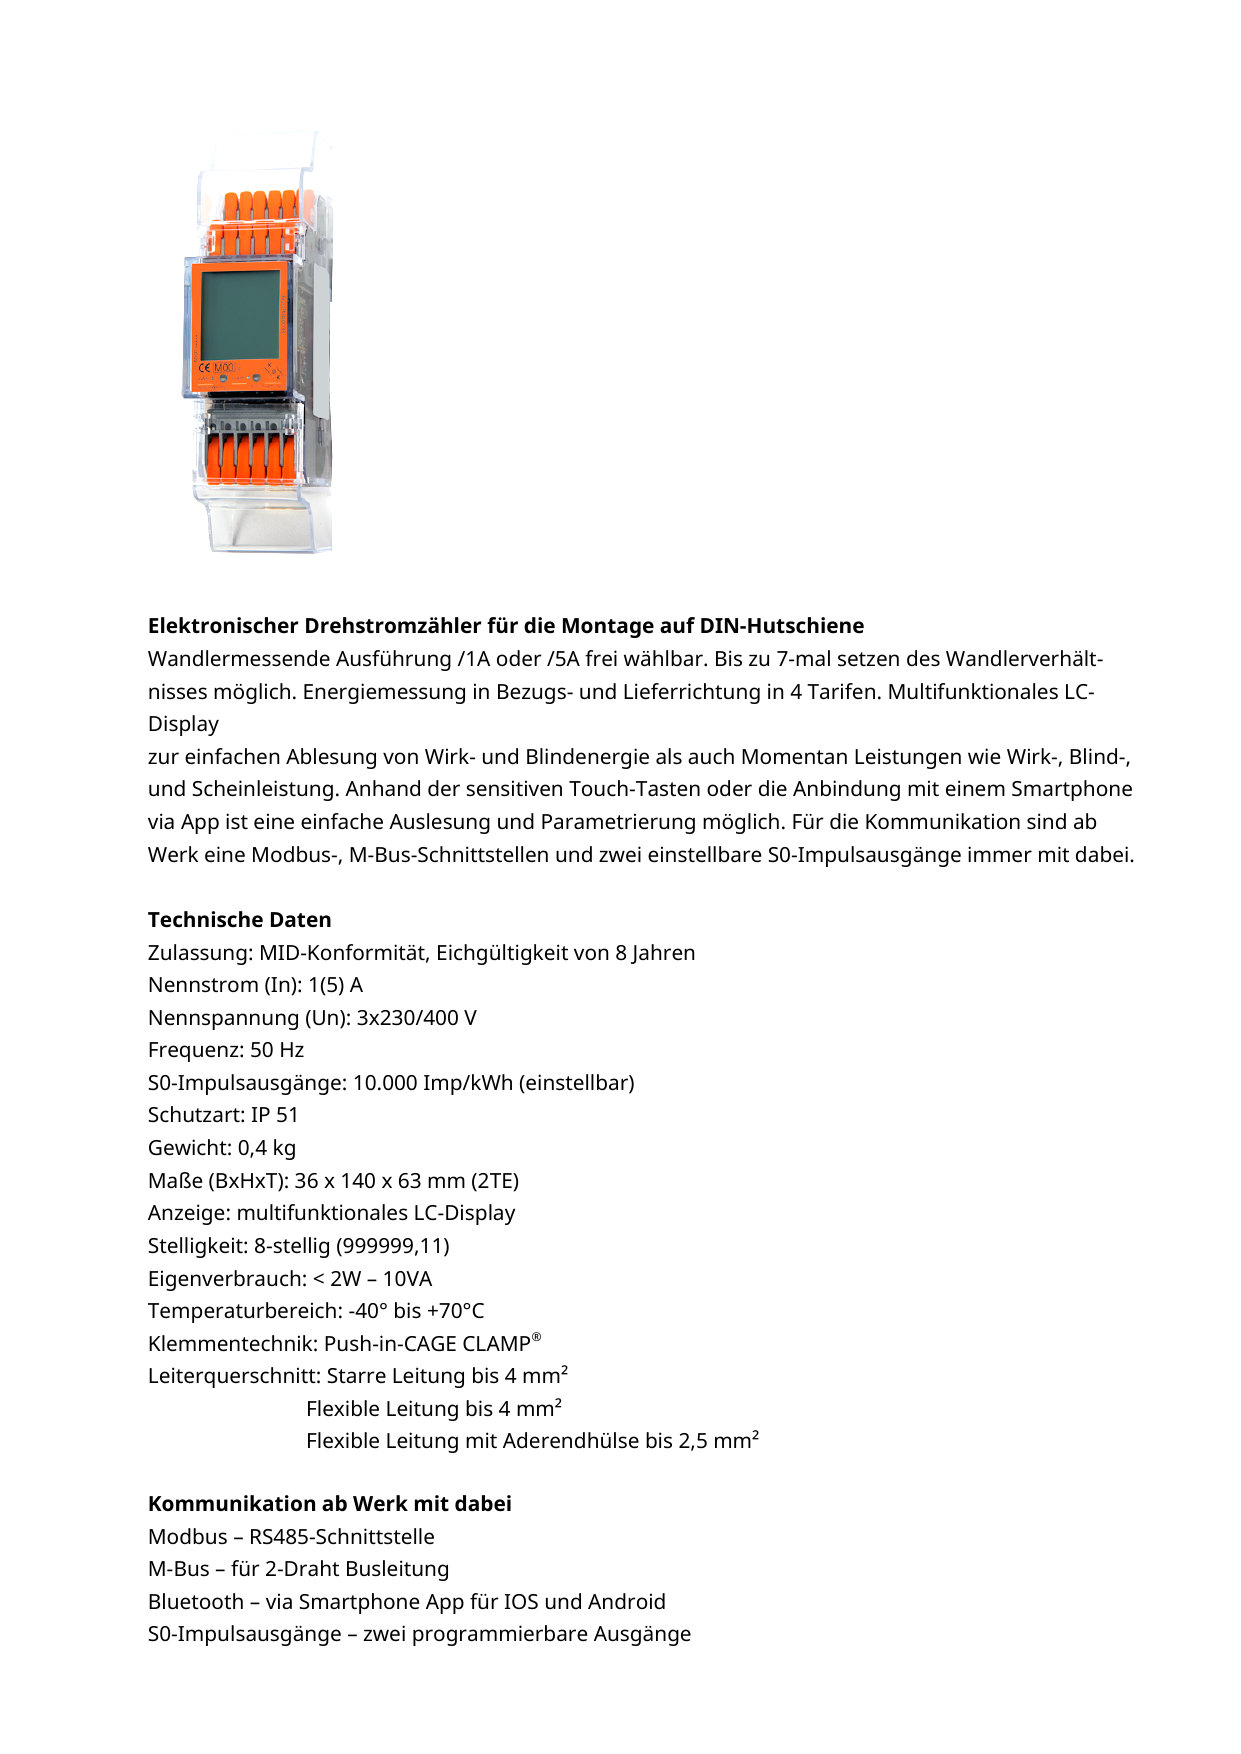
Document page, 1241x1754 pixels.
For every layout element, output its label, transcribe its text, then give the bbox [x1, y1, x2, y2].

text Leiterquerschnitt: Starre Leitung bis 4 mm² [148, 1361, 1165, 1390]
text Bluetooth – via Smartphone App für IOS und Android S0-Impulsausgänge – zwei programmierbare Ausgänge [148, 1587, 1165, 1648]
text Werk eine Modbus-, M-Bus-Schnittstellen und zwei einstellbare S0-Impulsausgänge immer mit dabei. [148, 840, 1165, 868]
text Flexible Leitung mit Aderendhülse bis 2,5 mm² [289, 1427, 1165, 1485]
text zur einfachen Ablesung von Wirk- und Blindenergie als auch Momentan Leistungen wie Wirk-, Blind-, [148, 742, 1165, 770]
text Flexible Leitung bis 4 mm² [289, 1394, 1165, 1422]
text via App ist eine einfache Auslesung und Parametrierung möglich. Für die Kommunikation sind ab [148, 807, 1165, 836]
text Kommunikation ab Werk mit dabei Modbus – RS485-Schnittstelle [148, 1489, 1165, 1550]
text und Scheinleistung. Anhand der sensitiven Touch-Tasten oder die Anbindung mit einem Smartphone [148, 774, 1165, 803]
text Elektronischer Drehstromzähler für die Montage auf DIN-Hutschiene Wandlermessende Ausführung /1A oder /5A frei wählbar. Bis zu 7-mal setzen des Wandlerverhält- [148, 612, 1165, 673]
text M-Bus – für 2-Draht Busleitung [148, 1554, 1165, 1583]
text nisses möglich. Energiemessung in Bezugs- und Lieferrichtung in 4 Tarifen. Multifunktionales LC-Display [148, 677, 1165, 738]
picture [148, 102, 386, 575]
text Technische Daten Zulassung: MID-Konformität, Eichgültigkeit von 8 Jahren Nennstrom (In): 1(5) A Nennspannung (Un): 3x230/400 V Frequenz: 50 Hz S0-Impulsausgänge: 10.000 Imp/kWh (einstellbar) Schutzart: IP 51 Gewicht: 0,4 kg Maße (BxHxT): 36 x 140 x 63 mm (2TE) Anzeige: multifunktionales LC-Display Stelligkeit: 8-stellig (999999,11) Eigenverbrauch: < 2W – 10VA Temperaturbereich: -40° bis +70°C Klemmentechnik: Push-in-CAGE CLAMP® [148, 905, 1165, 1357]
